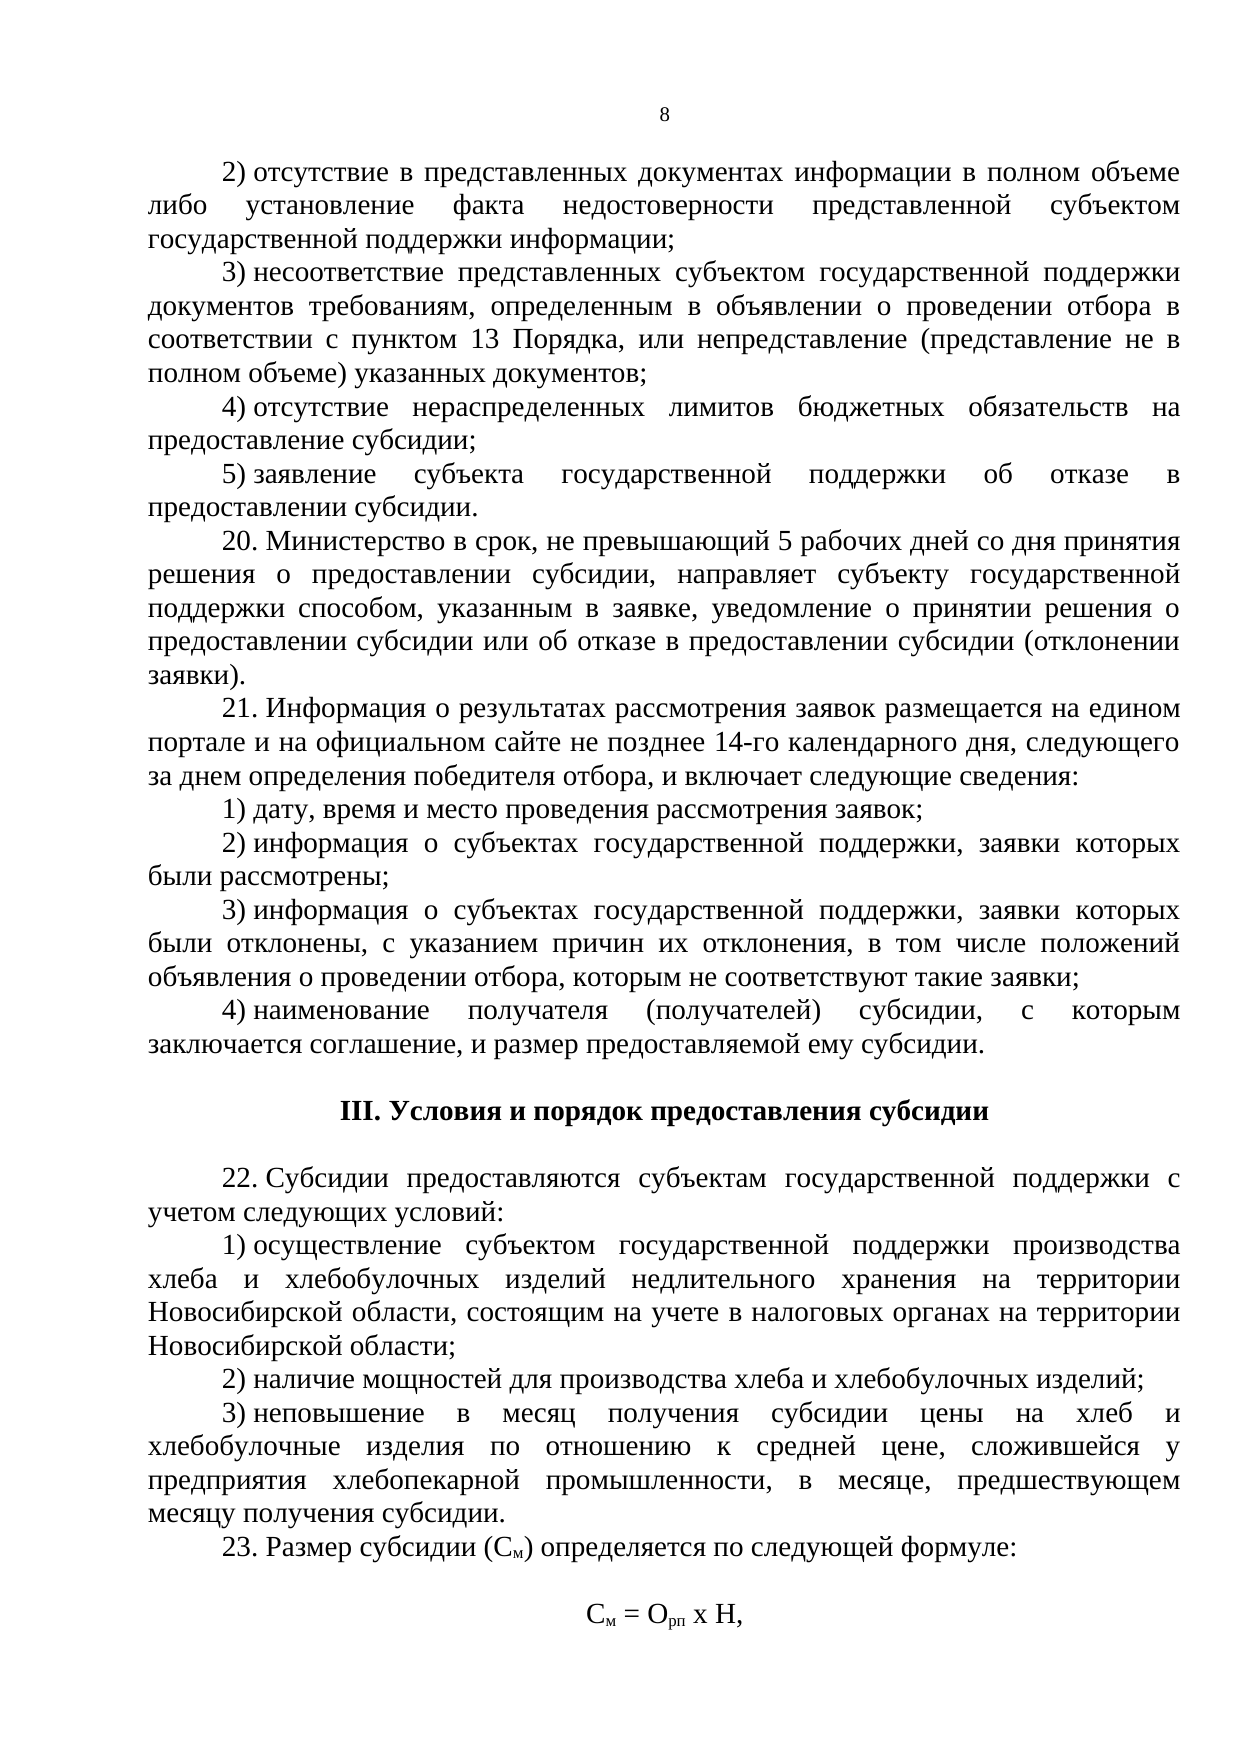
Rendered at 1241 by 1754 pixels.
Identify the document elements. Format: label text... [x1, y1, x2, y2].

text 23. Размер субсидии (См) определяется по следующей формуле: [148, 1529, 1181, 1563]
text III. Условия и порядок предоставления субсидии [148, 1093, 1181, 1127]
text 4) наименование получателя (получателей) субсидии, с которым заключается соглашение, и размер предоставляемой ему субсидии. [148, 992, 1181, 1059]
text 1) дату, время и место проведения рассмотрения заявок; [148, 791, 1181, 825]
text 21. Информация о результатах рассмотрения заявок размещается на едином портале и на официальном сайте не позднее 14-го календарного дня, следующего за днем определения победителя отбора, и включает следующие сведения: [148, 691, 1181, 791]
text 2) информация о субъектах государственной поддержки, заявки которых были рассмотрены; [148, 825, 1181, 892]
text 3) информация о субъектах государственной поддержки, заявки которых были отклонены, с указанием причин их отклонения, в том числе положений объявления о проведении отбора, которым не соответствуют такие заявки; [148, 892, 1181, 992]
text 2) отсутствие в представленных документах информации в полном объеме либо установление факта недостоверности представленной субъектом государственной поддержки информации; [148, 154, 1181, 254]
text 3) неповышение в месяц получения субсидии цены на хлеб и хлебобулочные изделия по отношению к средней цене, сложившейся у предприятия хлебопекарной промышленности, в месяце, предшествующем месяцу получения субсидии. [148, 1395, 1181, 1529]
text 1) осуществление субъектом государственной поддержки производства хлеба и хлебобулочных изделий недлительного хранения на территории Новосибирской области, состоящим на учете в налоговых органах на территории Новосибирской области; [148, 1227, 1181, 1361]
text 20. Министерство в срок, не превышающий 5 рабочих дней со дня принятия решения о предоставлении субсидии, направляет субъекту государственной поддержки способом, указанным в заявке, уведомление о принятии решения о предоставлении субсидии или об отказе в предоставлении субсидии (отклонении заявки). [148, 523, 1181, 691]
text 22. Субсидии предоставляются субъектам государственной поддержки с учетом следующих условий: [148, 1160, 1181, 1227]
text 3) несоответствие представленных субъектом государственной поддержки документов требованиям, определенным в объявлении о проведении отбора в соответствии с пунктом 13 Порядка, или непредставление (представление не в полном объеме) указанных документов; [148, 254, 1181, 389]
text 4) отсутствие нераспределенных лимитов бюджетных обязательств на предоставление субсидии; [148, 389, 1181, 456]
text См = Орп x Н, [148, 1596, 1181, 1630]
text 5) заявление субъекта государственной поддержки об отказе в предоставлении субсидии. [148, 456, 1181, 523]
text 2) наличие мощностей для производства хлеба и хлебобулочных изделий; [148, 1361, 1181, 1395]
